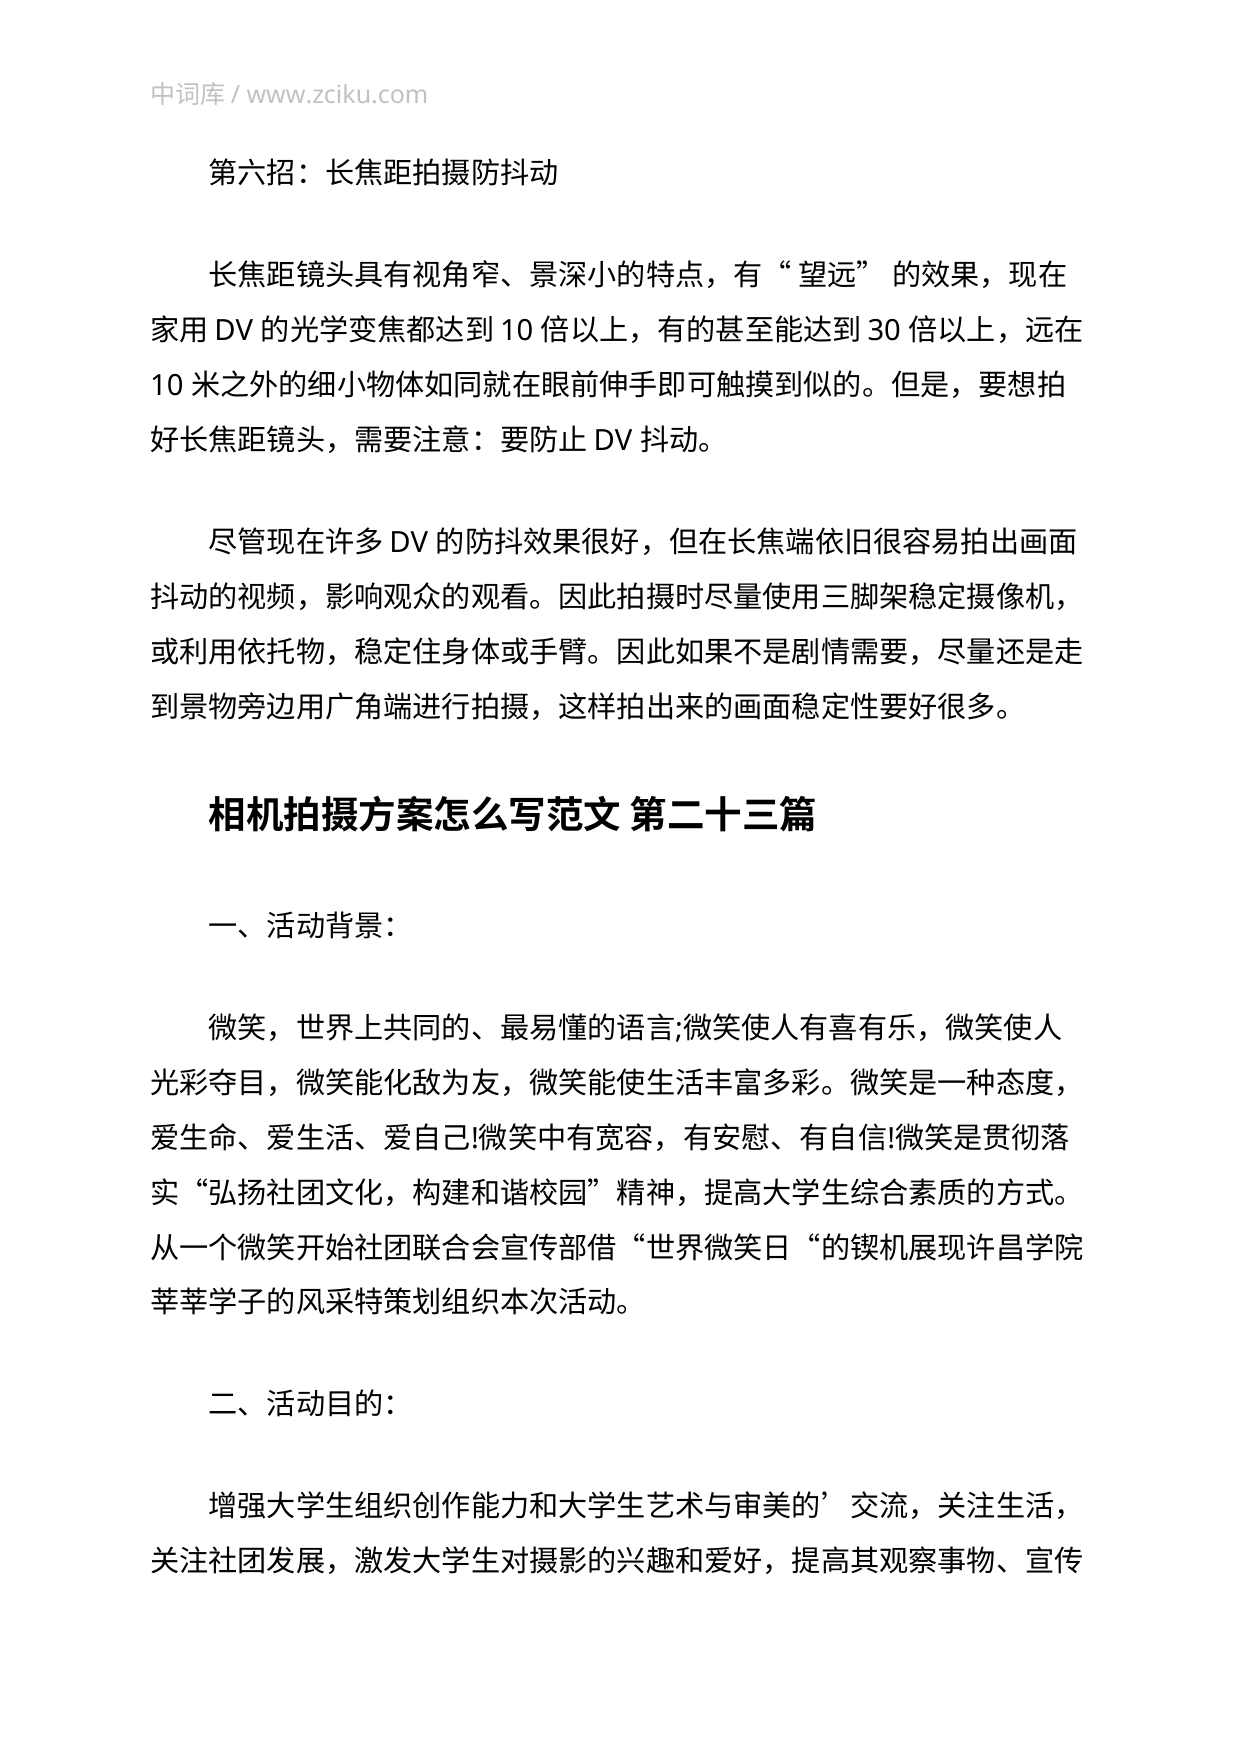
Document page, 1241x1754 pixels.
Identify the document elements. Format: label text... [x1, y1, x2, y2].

text 一、活动背景： [150, 903, 1090, 945]
text 第六招：长焦距拍摄防抖动 [150, 150, 1090, 192]
text 微笑，世界上共同的、最易懂的语言;微笑使人有喜有乐，微笑使人光彩夺目，微笑能化敌为友，微笑能使生活丰富多彩。微笑是一种态度，爱生命、爱生活、爱自己!微笑中有宽容，有安慰、有自信!微笑是贯彻落实“弘扬社团文化，构建和谐校园”精神，提高大学生综合素质的方式。从一个微笑开始社团联合会宣传部借“世界微笑日“的锲机展现许昌学院莘莘学子的风采特策划组织本次活动。 [150, 1004, 1090, 1321]
text 相机拍摄方案怎么写范文 第二十三篇 [150, 785, 1090, 839]
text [150, 1483, 1090, 1580]
text 二、活动目的： [150, 1381, 1090, 1423]
text 尽管现在许多DV 的防抖效果很好，但在长焦端依旧很容易拍出画面抖动的视频，影响观众的观看。因此拍摄时尽量使用三脚架稳定摄像机，或利用依托物，稳定住身体或手臂。因此如果不是剧情需要，尽量还是走到景物旁边用广角端进行拍摄，这样拍出来的画面稳定性要好很多。 [150, 519, 1090, 726]
text 长焦距镜头具有视角窄、景深小的特点，有“ 望远” 的效果，现在家用DV 的光学变焦都达到10 倍以上，有的甚至能达到30 倍以上，远在10 米之外的细小物体如同就在眼前伸手即可触摸到似的。但是，要想拍好长焦距镜头，需要注意：要防止DV 抖动。 [150, 252, 1090, 459]
